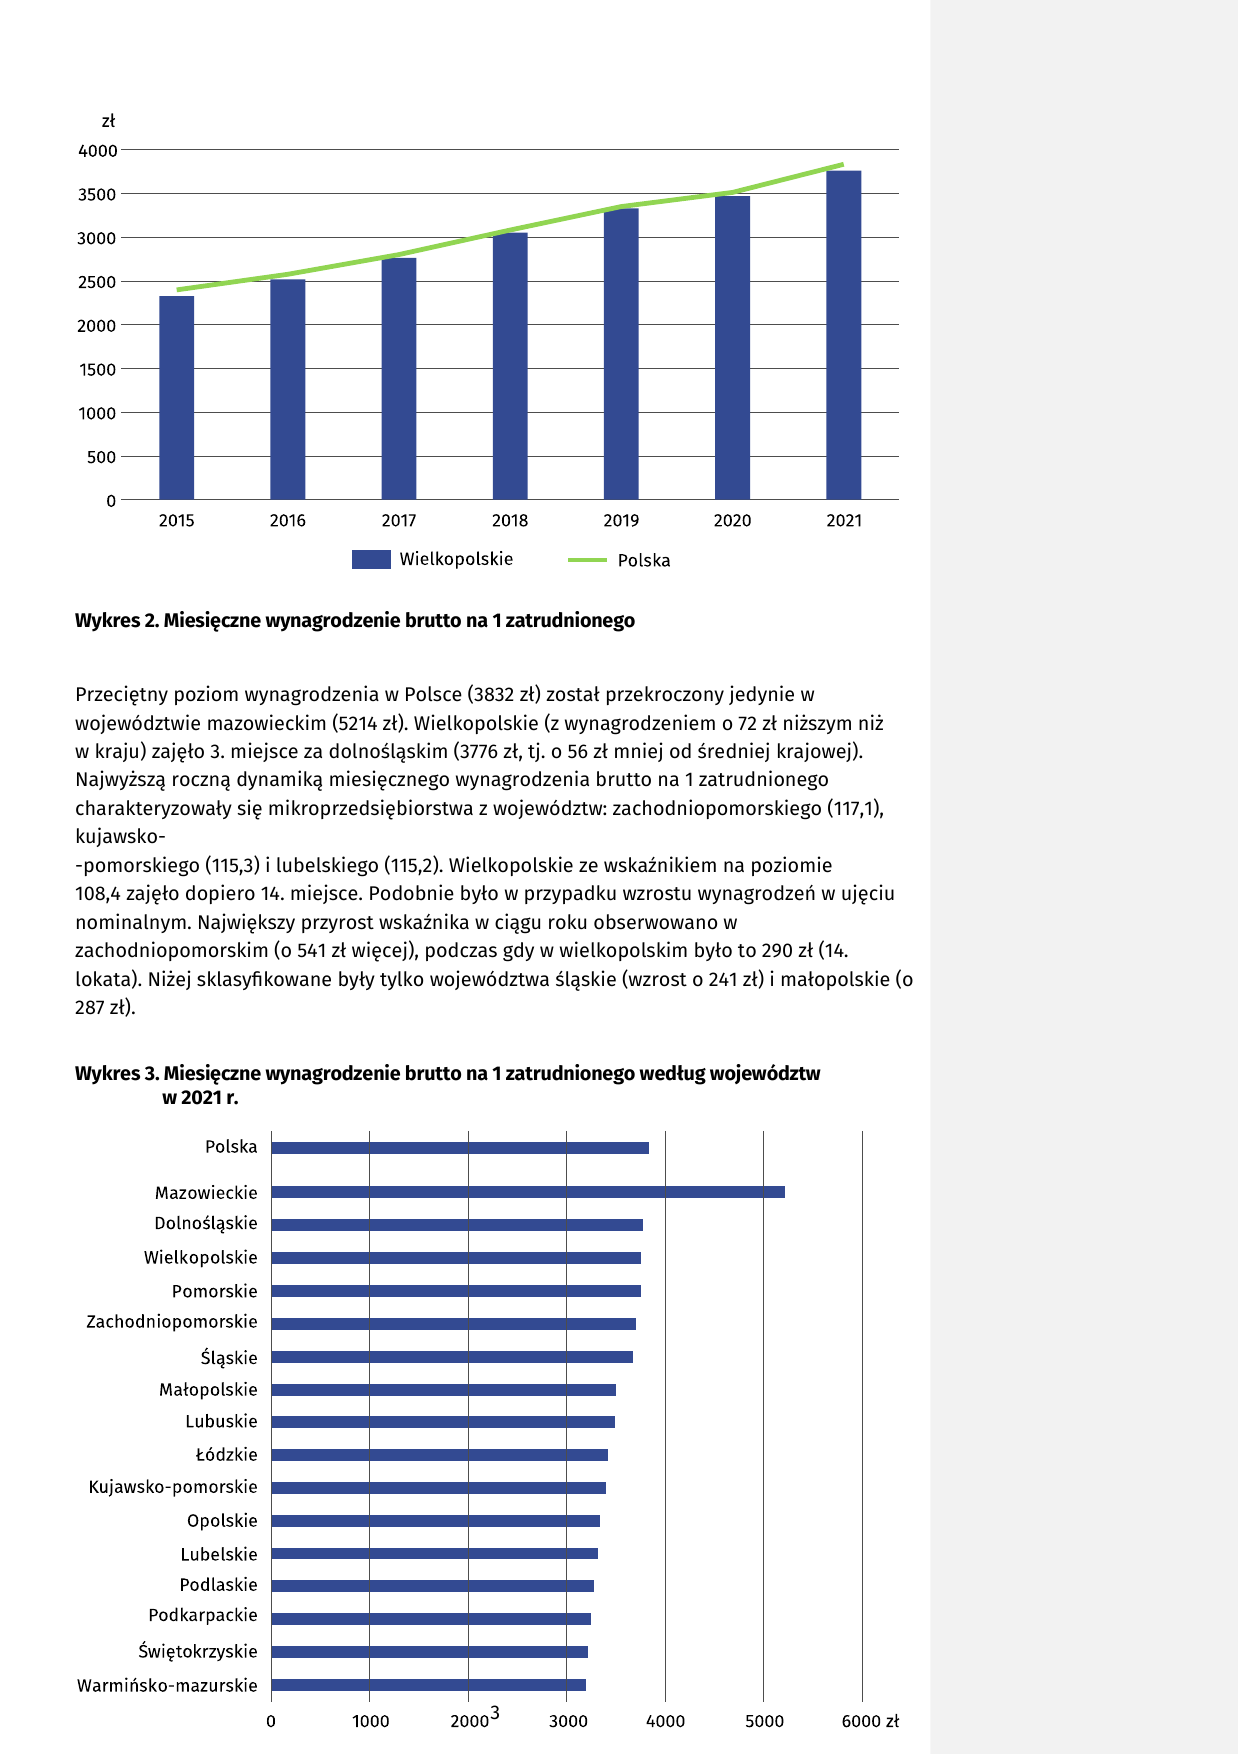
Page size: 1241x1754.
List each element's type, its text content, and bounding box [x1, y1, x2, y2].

text Przeciętny poziom wynagrodzenia w Polsce (3832 zł) został przekroczony jedynie w województwie mazowieckim (5214 zł). Wielkopolskie (z wynagrodzeniem o 72 zł niższym niż w kraju) zajęło 3. miejsce za dolnośląskim (3776 zł, tj. o 56 zł mniej od średniej krajowej). Najwyższą roczną dynamiką miesięcznego wynagrodzenia brutto na 1 zatrudnionego charakteryzowały się mikroprzedsiębiorstwa z województw: zachodniopomorskiego (117,1), kujawsko- -pomorskiego (115,3) i lubelskiego (115,2). Wielkopolskie ze wskaźnikiem na poziomie 108,4 zajęło dopiero 14. miejsce. Podobnie było w przypadku wzrostu wynagrodzeń w ujęciu nominalnym. Największy przyrost wskaźnika w ciągu roku obserwowano w zachodniopomorskim (o 541 zł więcej), podczas gdy w wielkopolskim było to 290 zł (14. lokata). Niżej sklasyfikowane były tylko województwa śląskie (wzrost o 241 zł) i małopolskie (o 287 zł). [75, 683, 915, 1019]
text Wykres 3. Miesięczne wynagrodzenie brutto na 1 zatrudnionego według województw w 2021 r. [75, 1062, 915, 1109]
text Wykres 2. Miesięczne wynagrodzenie brutto na 1 zatrudnionego [75, 112, 915, 633]
